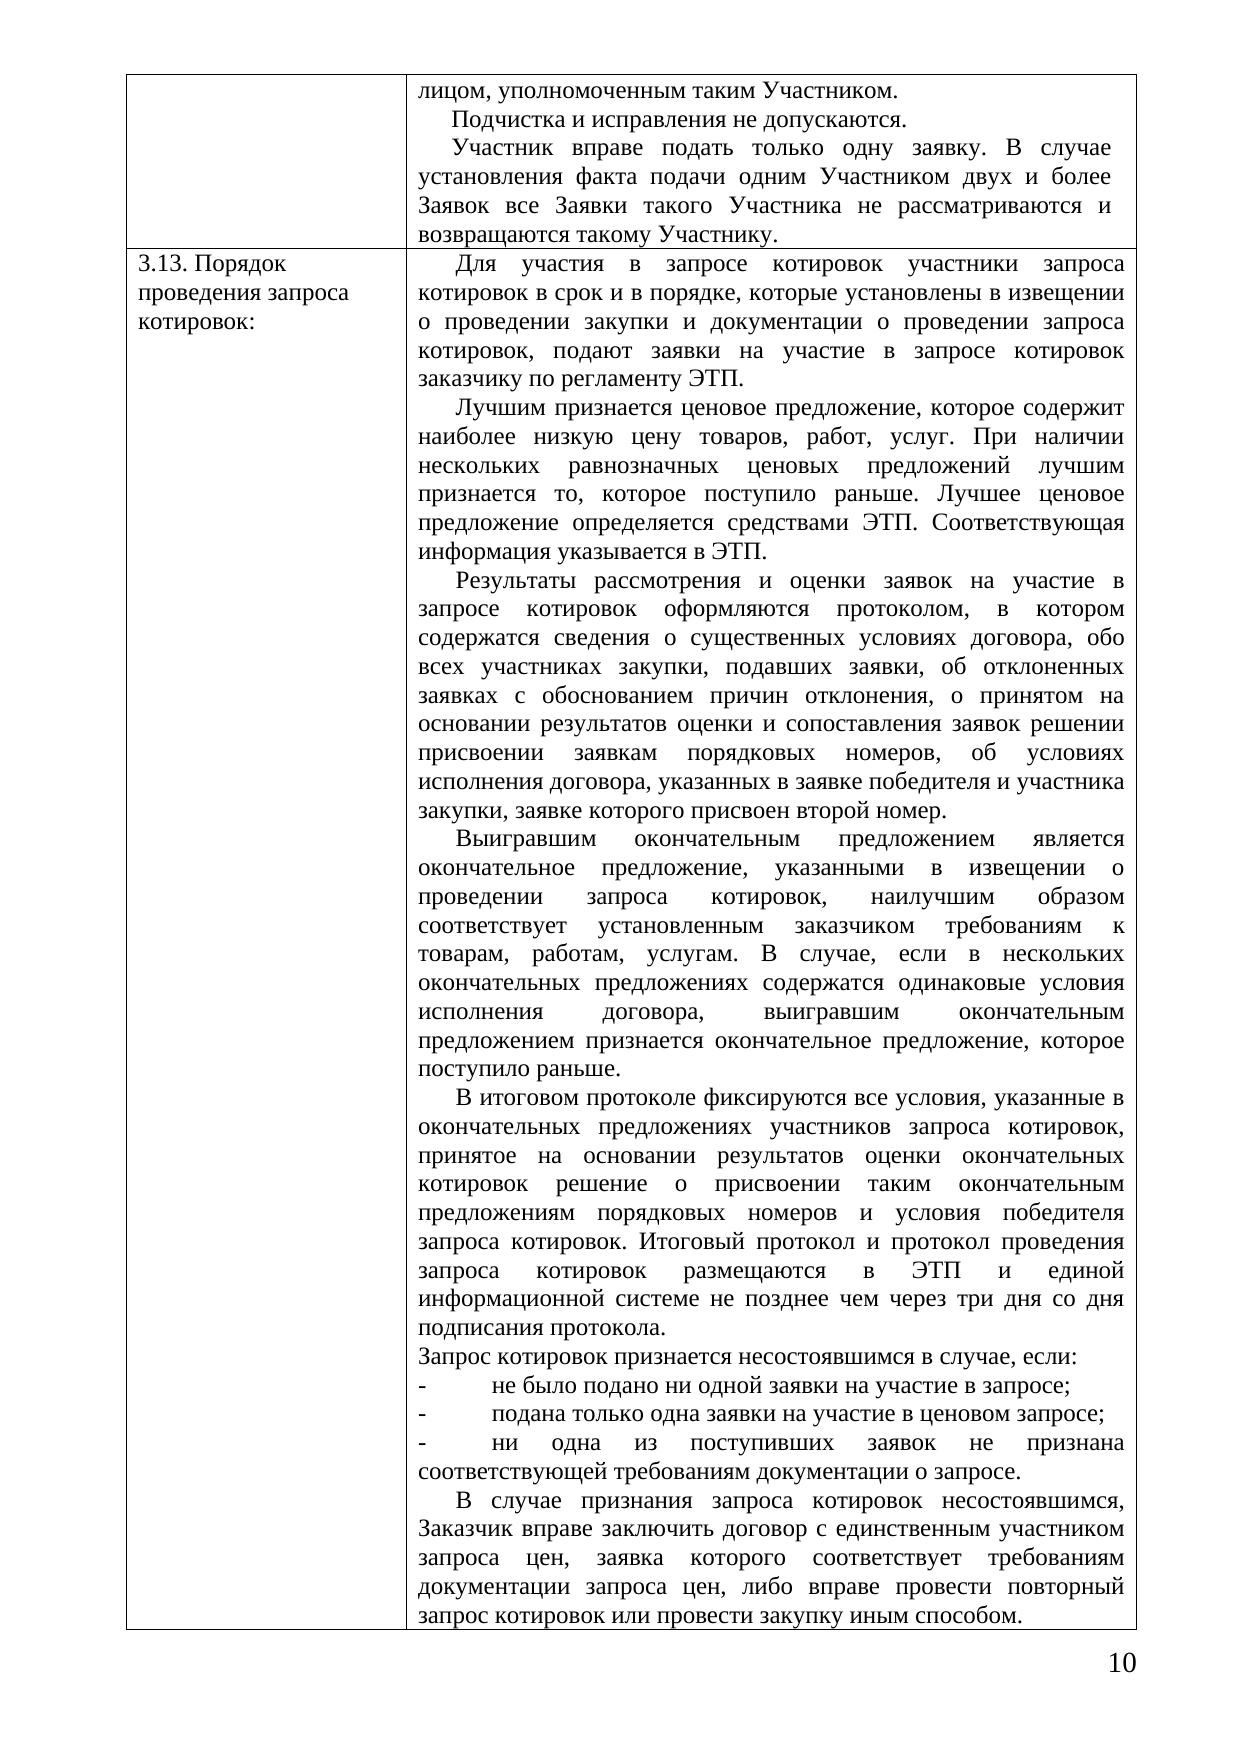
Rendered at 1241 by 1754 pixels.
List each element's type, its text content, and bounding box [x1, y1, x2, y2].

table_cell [407, 75, 1136, 247]
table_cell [127, 75, 406, 247]
table_cell Для участия в запросе котировок участники запроса котировок в срок и в порядке, которые установлены в извещении о проведении закупки и документации о проведении запроса котировок, подают заявки на участие в запросе котировок заказчику по регламенту ЭТП. Лучшим признается ценовое предложение, которое содержит наиболее низкую цену товаров, работ, услуг. При наличии нескольких равнозначных ценовых предложений лучшим признается то, которое поступило раньше. Лучшее ценовое предложение определяется средствами ЭТП. Соответствующая информация указывается в ЭТП. Результаты рассмотрения и оценки заявок на участие в запросе котировок оформляются протоколом, в котором содержатся сведения о существенных условиях договора, обо всех участниках закупки, подавших заявки, об отклоненных заявках с обоснованием причин отклонения, о принятом на основании результатов оценки и сопоставления заявок решении присвоении заявкам порядковых номеров, об условиях исполнения договора, указанных в заявке победителя и участника закупки, заявке которого присвоен второй номер. Выигравшим окончательным предложением является окончательное предложение, указанными в извещении о проведении запроса котировок, наилучшим образом соответствует установленным заказчиком требованиям к товарам, работам, услугам. В случае, если в нескольких окончательных предложениях содержатся одинаковые условия исполнения договора, выигравшим окончательным предложением признается окончательное предложение, которое поступило раньше. В итоговом протоколе фиксируются все условия, указанные в окончательных предложениях участников запроса котировок, принятое на основании результатов оценки окончательных котировок решение о присвоении таким окончательным предложениям порядковых номеров и условия победителя запроса котировок. Итоговый протокол и протокол проведения запроса котировок размещаются в ЭТП и единой информационной системе не позднее чем через три дня со дня подписания протокола. Запрос котировок признается несостоявшимся в случае, если: - не было подано ни одной заявки на участие в запросе; - подана только одна заявки на участие в ценовом запросе; - ни одна из поступивших заявок не признана соответствующей требованиям документации о запросе. В случае признания запроса котировок несостоявшимся, Заказчик вправе заключить договор с единственным участником запроса цен, заявка которого соответствует требованиям документации запроса цен, либо вправе провести повторный запрос котировок или провести закупку иным способом. [407, 249, 1136, 1628]
table_cell 3.13. Порядок проведения запроса котировок: [127, 249, 406, 1628]
